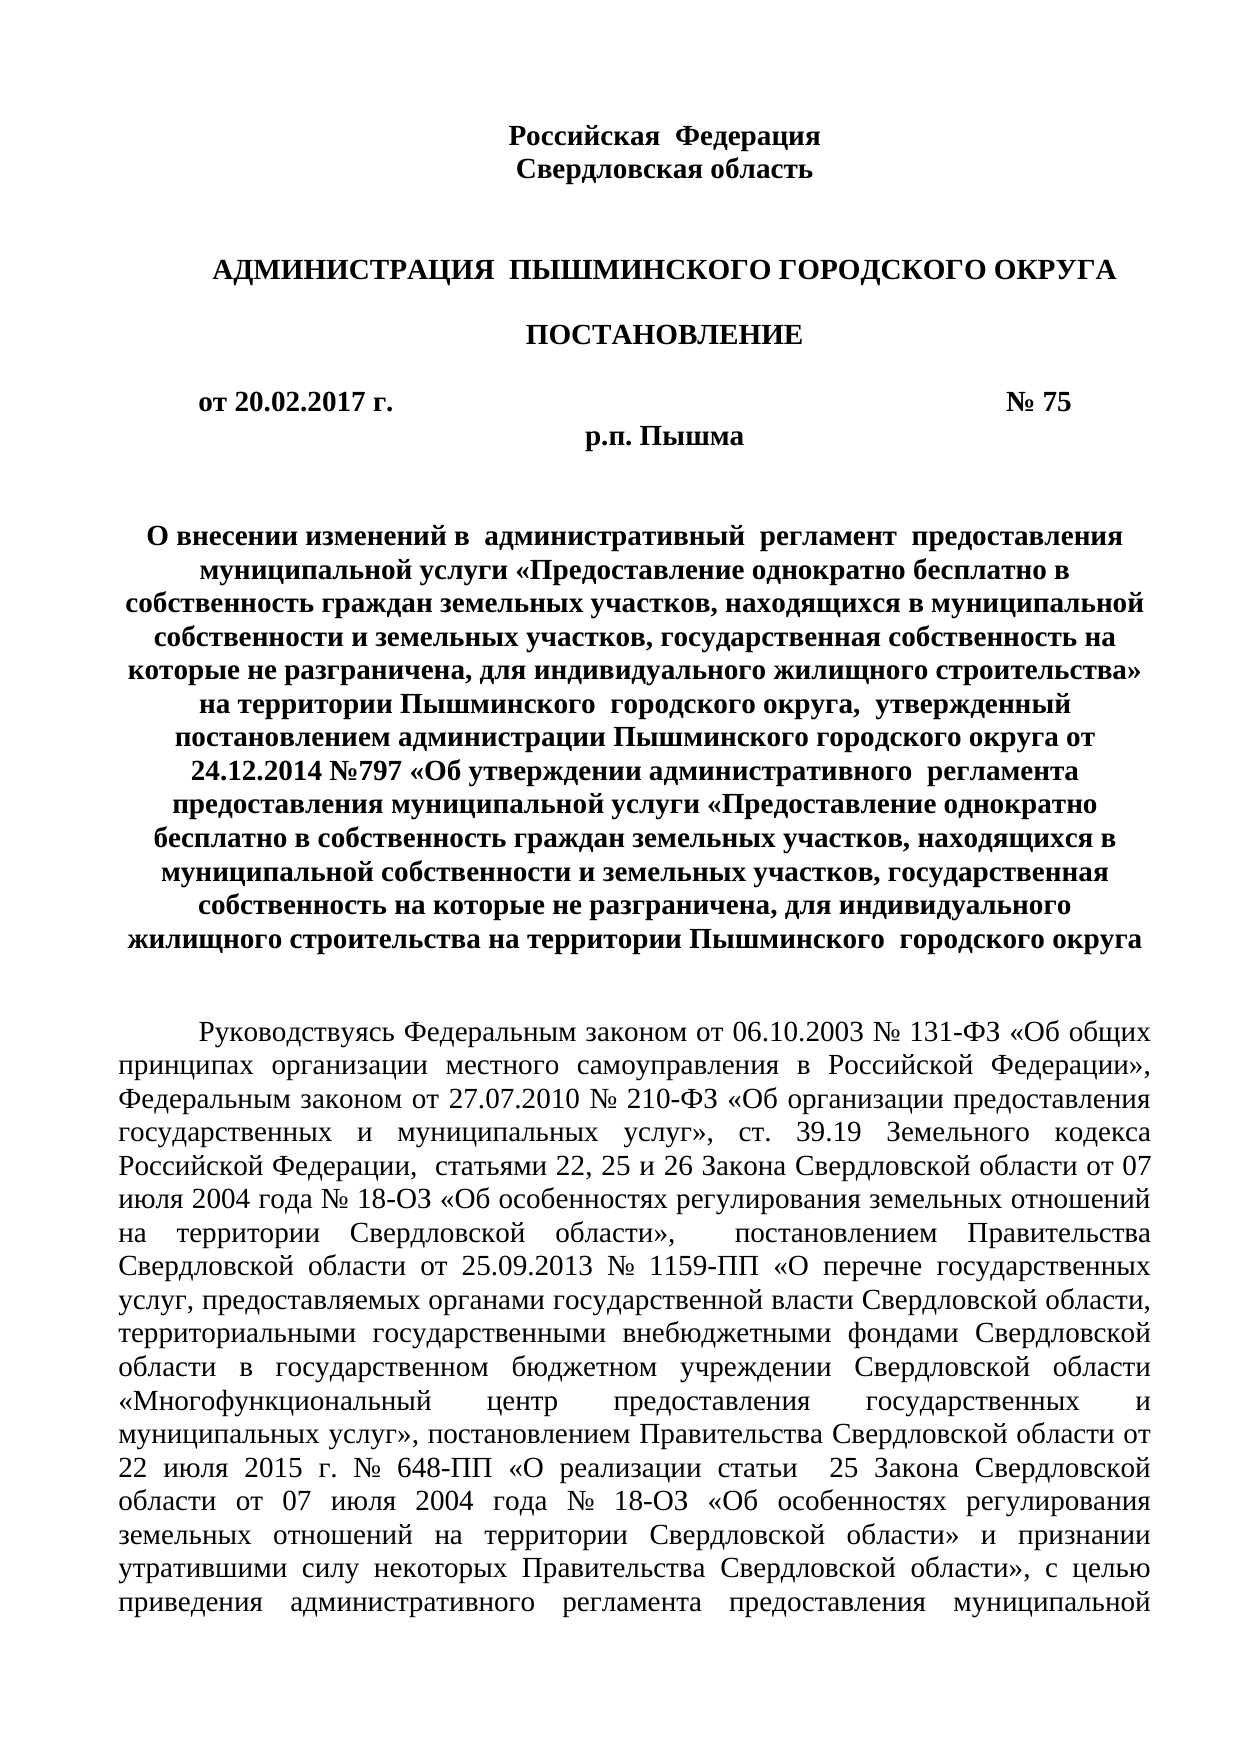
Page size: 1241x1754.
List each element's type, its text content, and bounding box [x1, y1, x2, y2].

text О внесении изменений в административный регламент предоставления муниципальной услуги «Предоставление однократно бесплатно в собственность граждан земельных участков, находящихся в муниципальной собственности и земельных участков, государственная собственность на которые не разграничена, для индивидуального жилищного строительства» на территории Пышминского городского округа, утвержденный постановлением администрации Пышминского городского округа от 24.12.2014 №797 «Об утверждении административного регламента предоставления муниципальной услуги «Предоставление однократно бесплатно в собственность граждан земельных участков, находящихся в муниципальной собственности и земельных участков, государственная собственность на которые не разграничена, для индивидуального жилищного строительства на территории Пышминского городского округа [118, 518, 1152, 954]
text Российская Федерация [177, 118, 1152, 152]
text Свердловская область [177, 152, 1152, 185]
text АДМИНИСТРАЦИЯ ПЫШМИНСКОГО ГОРОДСКОГО ОКРУГА [177, 252, 1152, 286]
text от 20.02.2017 г. № 75 [118, 384, 1152, 418]
subtitle ПОСТАНОВЛЕНИЕ [177, 317, 1152, 351]
text р.п. Пышма [177, 418, 1152, 451]
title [118, 1014, 1152, 1617]
